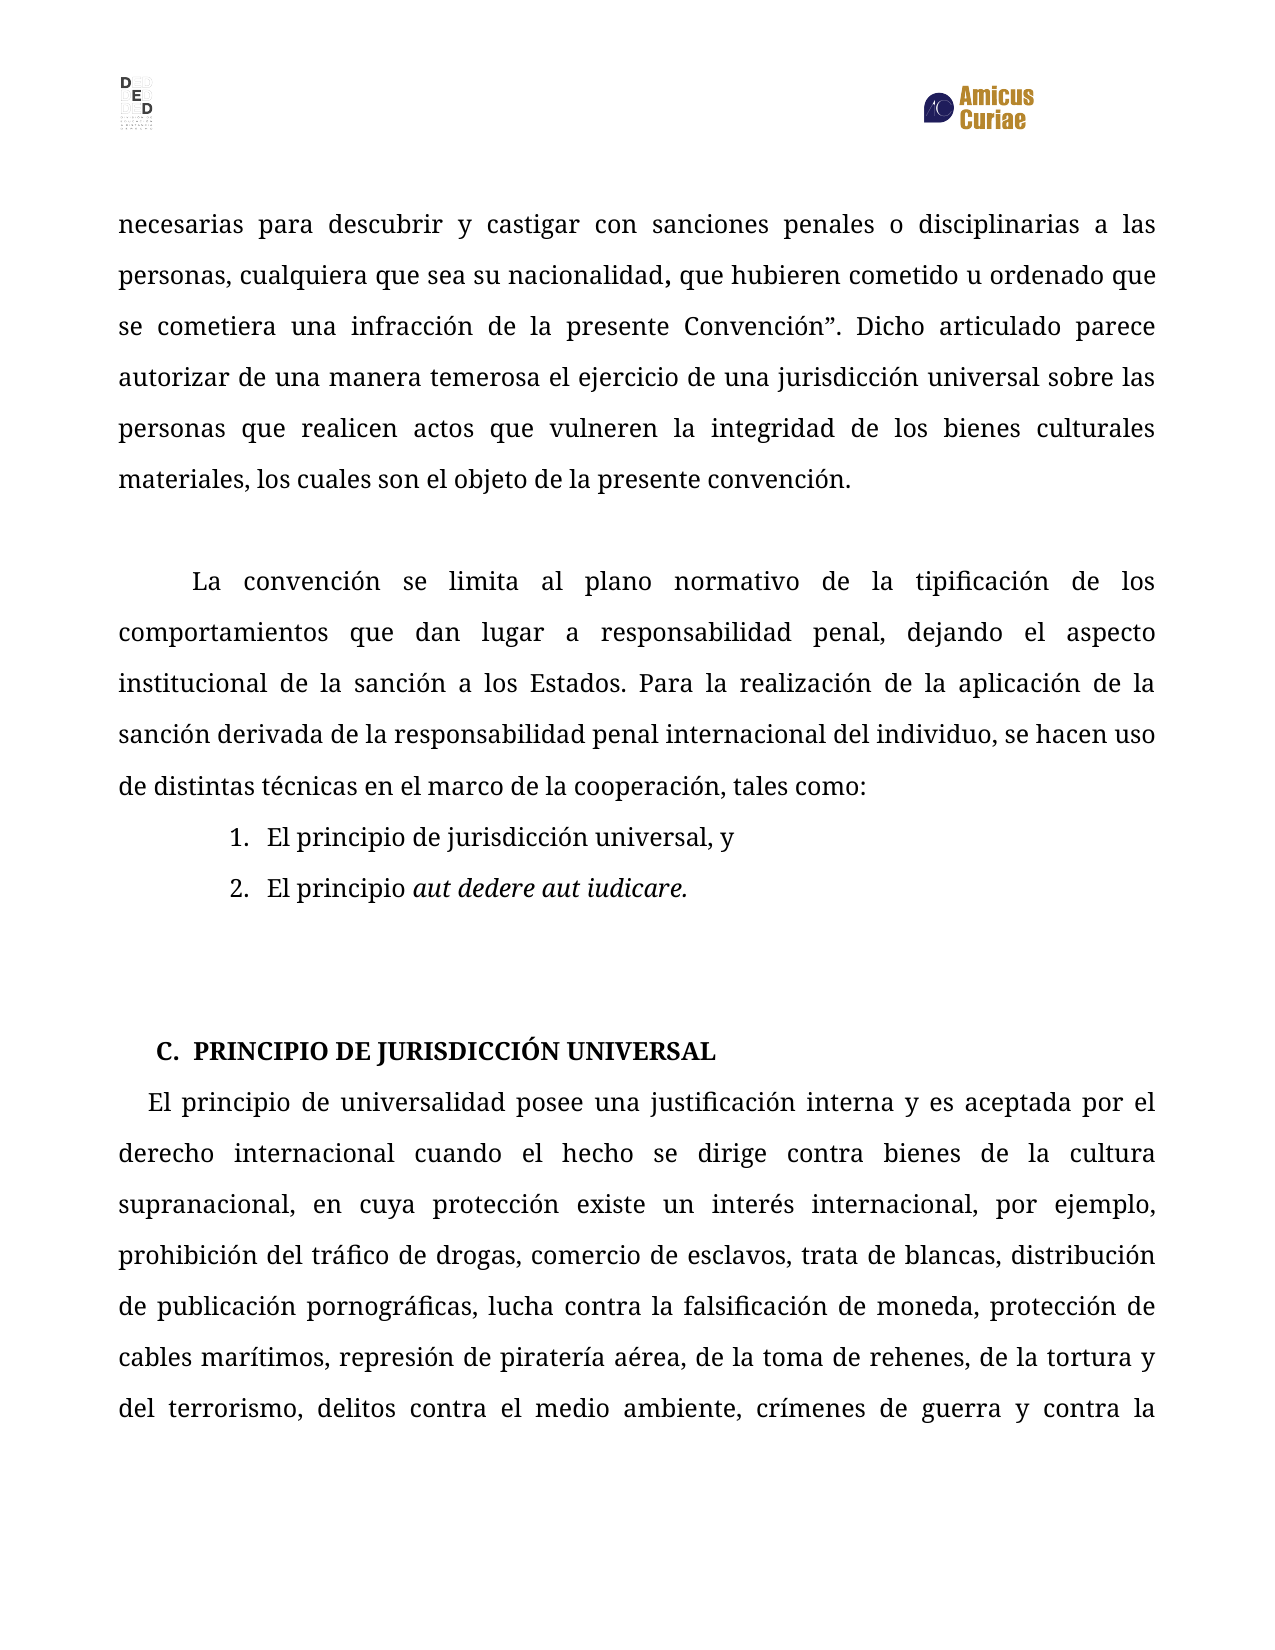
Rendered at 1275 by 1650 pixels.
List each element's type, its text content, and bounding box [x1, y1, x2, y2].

list El principio de jurisdicción universal, y [229, 819, 1157, 853]
list PRINCIPIO DE JURISDICCIÓN UNIVERSAL [156, 1033, 1157, 1067]
text Es importante mencionar el artículo 28 de la convención: “Los Estados parte se comprometen a tomar, dentro de su marco de derecho penal, todas las medidas necesarias para descubrir y castigar con sanciones penales o disciplinarias a las personas, cualquiera que sea su nacionalidad, que hubieren cometido u ordenado que se cometiera una infracción de la presente Convención”. Dicho articulado parece autorizar de una manera temerosa el ejercicio de una jurisdicción universal sobre las personas que realicen actos que vulneren la integridad de los bienes culturales materiales, los cuales son el objeto de la presente convención. [118, 207, 1157, 496]
picture [118, 73, 155, 134]
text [118, 1084, 1157, 1425]
text La convención se limita al plano normativo de la tipificación de los comportamientos que dan lugar a responsabilidad penal, dejando el aspecto institucional de la sanción a los Estados. Para la realización de la aplicación de la sanción derivada de la responsabilidad penal internacional del individuo, se hacen uso de distintas técnicas en el marco de la cooperación, tales como: [118, 564, 1157, 802]
picture [919, 82, 1039, 134]
list El principio aut dedere aut iudicare. [229, 870, 1157, 904]
